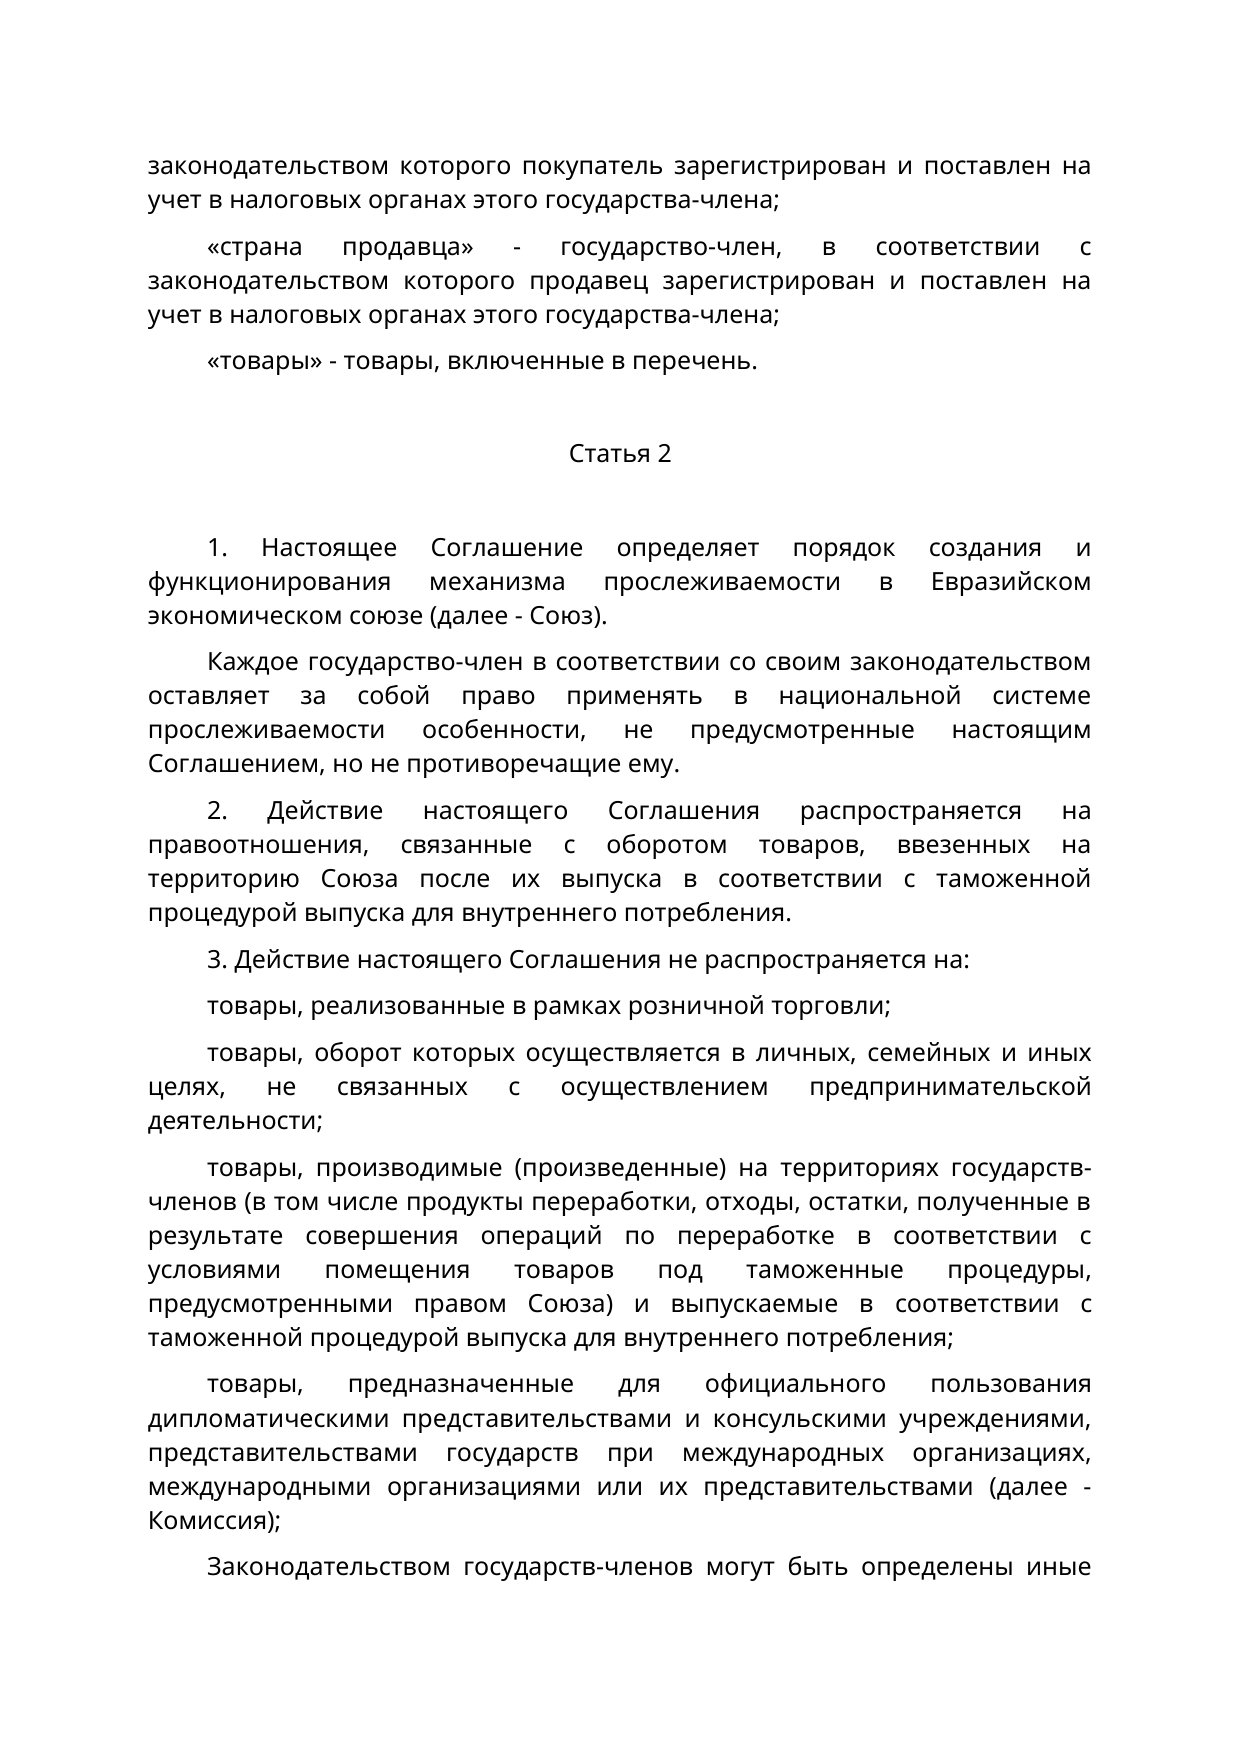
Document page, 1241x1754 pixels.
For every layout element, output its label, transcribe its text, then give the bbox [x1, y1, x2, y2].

text товары, оборот которых осуществляется в личных, семейных и иных целях, не связанных с осуществлением предпринимательской деятельности; [148, 1034, 1092, 1137]
text товары, реализованные в рамках розничной торговли; [148, 988, 1092, 1022]
text «страна продавца» - государство-член, в соответствии с законодательством которого продавец зарегистрирован и поставлен на учет в налоговых органах этого государства-члена; [148, 228, 1092, 331]
text 3. Действие настоящего Соглашения не распространяется на: [148, 941, 1092, 976]
text товары, производимые (произведенные) на территориях государств- членов (в том числе продукты переработки, отходы, остатки, полученные в результате совершения операций по переработке в соответствии с условиями помещения товаров под таможенные процедуры, предусмотренными правом Союза) и выпускаемые в соответствии с таможенной процедурой выпуска для внутреннего потребления; [148, 1149, 1092, 1354]
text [148, 1549, 1092, 1583]
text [148, 148, 1092, 216]
text Статья 2 [148, 436, 1092, 470]
text 2. Действие настоящего Соглашения распространяется на правоотношения, связанные с оборотом товаров, ввезенных на территорию Союза после их выпуска в соответствии с таможенной процедурой выпуска для внутреннего потребления. [148, 793, 1092, 929]
text 1. Настоящее Соглашение определяет порядок создания и функционирования механизма прослеживаемости в Евразийском экономическом союзе (далее - Союз). [148, 529, 1092, 631]
text «товары» - товары, включенные в перечень. [148, 343, 1092, 377]
text товары, предназначенные для официального пользования дипломатическими представительствами и консульскими учреждениями, представительствами государств при международных организациях, международными организациями или их представительствами (далее - Комиссия); [148, 1366, 1092, 1536]
text Каждое государство-член в соответствии со своим законодательством оставляет за собой право применять в национальной системе прослеживаемости особенности, не предусмотренные настоящим Соглашением, но не противоречащие ему. [148, 644, 1092, 780]
